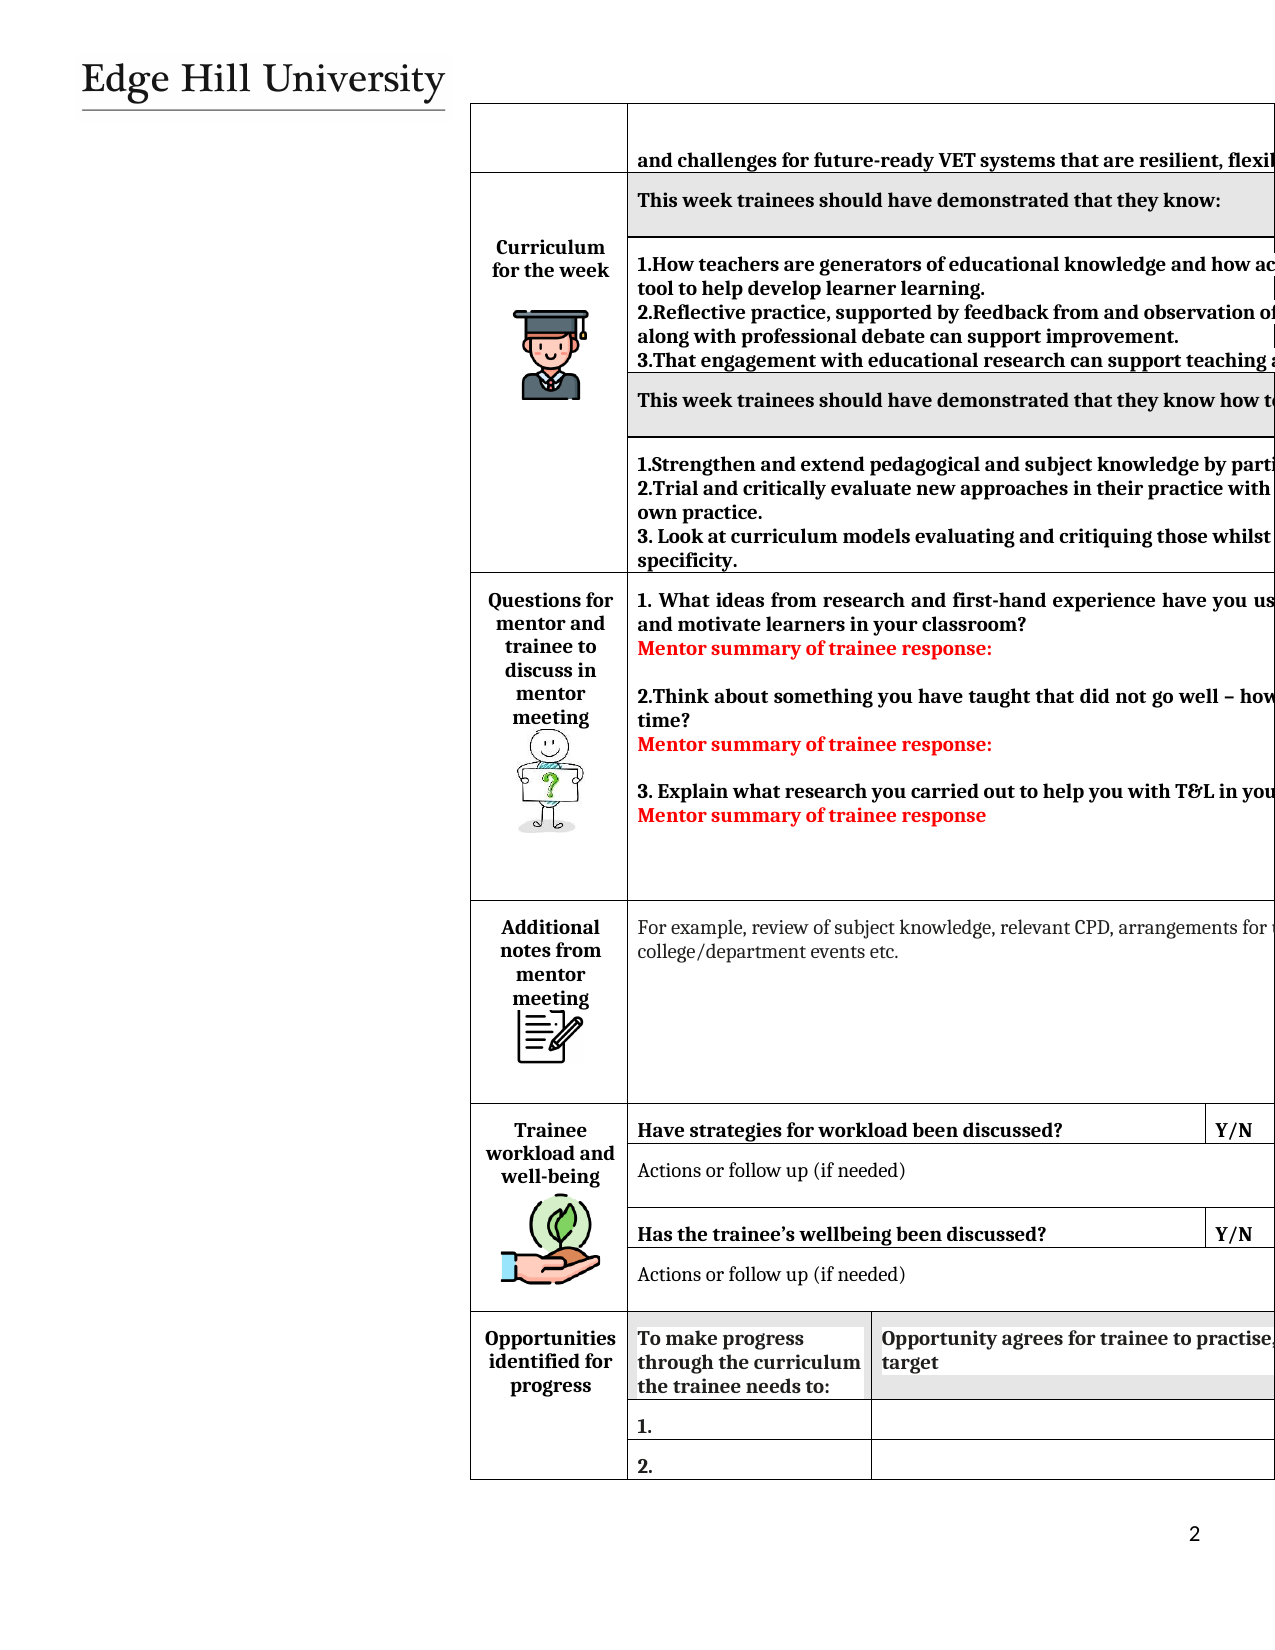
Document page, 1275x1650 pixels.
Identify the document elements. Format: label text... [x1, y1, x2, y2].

picture [500, 1188, 601, 1289]
table_cell This week trainees should have demonstrated that they know how to: [628, 373, 1274, 436]
picture [516, 1010, 585, 1065]
table_cell This week trainees should have demonstrated that they know: [628, 173, 1274, 236]
table_cell 2. [628, 1440, 871, 1479]
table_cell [628, 104, 1274, 172]
table_cell Opportunities identified for progress [471, 1312, 627, 1479]
picture [506, 310, 596, 400]
table_cell 1.How teachers are generators of educational knowledge and how action research can be used as a tool to help develop learner learning. 2.Reflective practice, supported by feedback from and observation of experienced colleagues, along with professional debate can support improvement. 3.That engagement with educational research can support teaching and learning. [628, 238, 1274, 372]
table_cell Curriculum for the week [471, 173, 627, 572]
table_cell Questions for mentor and trainee to discuss in mentor meeting [471, 573, 627, 900]
picture [516, 729, 585, 833]
table_cell [872, 1440, 1274, 1479]
table_cell 1.Strengthen and extend pedagogical and subject knowledge by participating in wider networks. 2.Trial and critically evaluate new approaches in their practice with a view to developing their own practice. 3. Look at curriculum models evaluating and critiquing those whilst applying to their subject specificity. [628, 438, 1274, 572]
table_cell For example, review of subject knowledge, relevant CPD, arrangements for upcoming lesson observation, college/department events etc. [628, 901, 1274, 1102]
table_cell Y/N [1206, 1104, 1274, 1142]
table_cell Opportunity agrees for trainee to practise, observe, or receive feedback on this target [872, 1312, 1274, 1399]
table_cell 1. [628, 1400, 871, 1439]
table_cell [471, 104, 627, 172]
table_cell 1. What ideas from research and first-hand experience have you used, adapted, and developed to inspire and motivate learners in your classroom? Mentor summary of trainee response: 2.Think about something you have taught that did not go well – how would you do things differently next time? Mentor summary of trainee response: 3. Explain what research you carried out to help you with T&L in your subject Mentor summary of trainee response [628, 573, 1274, 900]
table_cell To make progress through the curriculum the trainee needs to: [628, 1312, 871, 1399]
table_cell Has the trainee’s wellbeing been discussed? [628, 1208, 1205, 1247]
table_cell Additional notes from mentor meeting [471, 901, 627, 1102]
table_cell Trainee workload and well-being [471, 1104, 627, 1311]
picture [75, 53, 452, 122]
table_cell Actions or follow up (if needed) [628, 1248, 1274, 1311]
table_cell Y/N [1206, 1208, 1274, 1247]
table_cell Have strategies for workload been discussed? [628, 1104, 1205, 1142]
table_cell Actions or follow up (if needed) [628, 1144, 1274, 1207]
table_cell [872, 1400, 1274, 1439]
